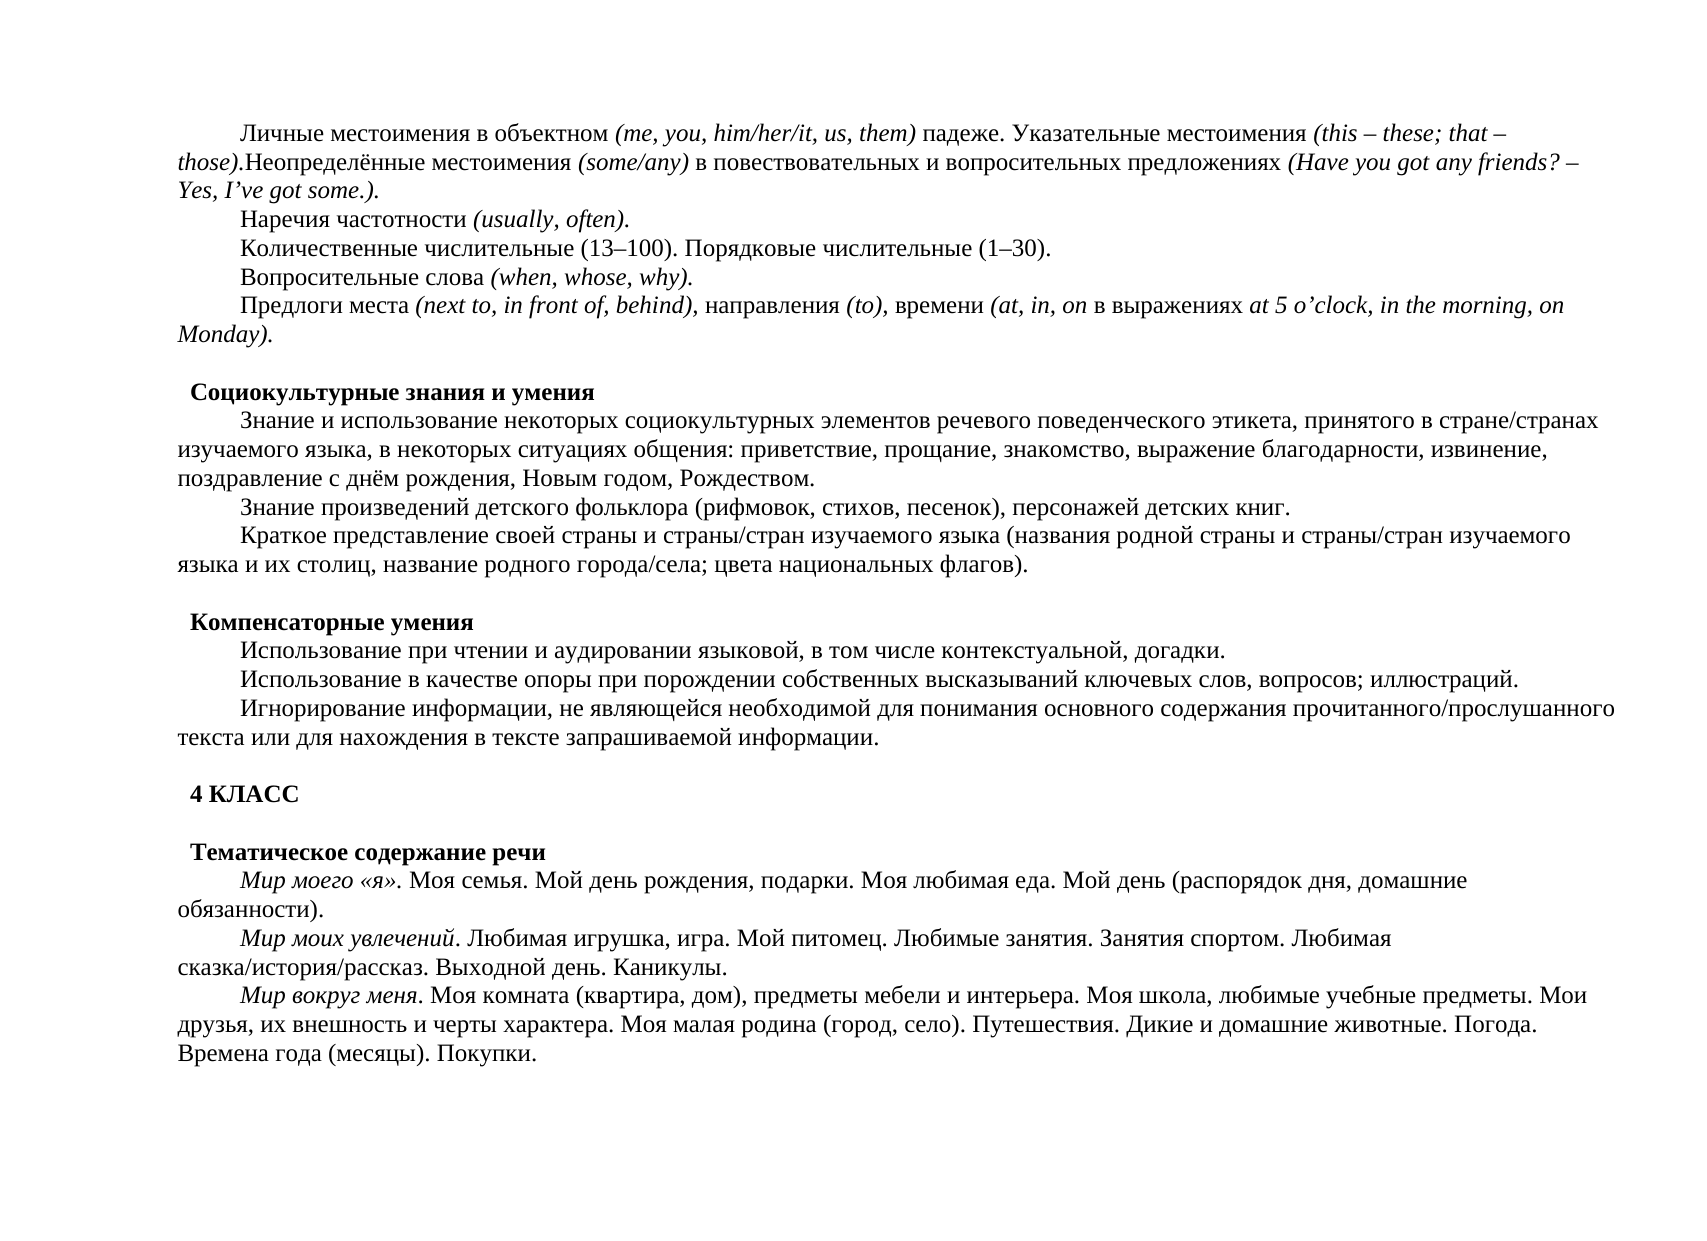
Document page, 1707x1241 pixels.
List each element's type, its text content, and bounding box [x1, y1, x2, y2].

text Игнорирование информации, не являющейся необходимой для понимания основного содержания прочитанного/прослушанного текста или для нахождения в тексте запрашиваемой информации. [177, 693, 1618, 751]
text Мир моего «я». Моя семья. Мой день рождения, подарки. Моя любимая еда. Мой день (распорядок дня, домашние обязанности). [177, 866, 1618, 923]
text 4 КЛАСС [190, 779, 1618, 808]
text Использование в качестве опоры при порождении собственных высказываний ключевых слов, вопросов; иллюстраций. [177, 664, 1618, 693]
text Вопросительные слова (when, whose, why). [177, 262, 1618, 291]
text Знание произведений детского фольклора (рифмовок, стихов, песенок), персонажей детских книг. [177, 492, 1618, 521]
text Предлоги места (next to, in front of, behind), направления (to), времени (at, in, on в выражениях at 5 o’clock, in the morning, on Monday). [177, 291, 1618, 348]
text Мир вокруг меня. Моя комната (квартира, дом), предметы мебели и интерьера. Моя школа, любимые учебные предметы. Мои друзья, их внешность и черты характера. Моя малая родина (город, село). Путешествия. Дикие и домашние животные. Погода. Времена года (месяцы). Покупки. [177, 981, 1618, 1067]
text Использование при чтении и аудировании языковой, в том числе контекстуальной, догадки. [177, 636, 1618, 664]
text Мир моих увлечений. Любимая игрушка, игра. Мой питомец. Любимые занятия. Занятия спортом. Любимая сказка/история/рассказ. Выходной день. Каникулы. [177, 923, 1618, 981]
text Тематическое содержание речи [190, 837, 1618, 866]
text Знание и использование некоторых социокультурных элементов речевого поведенческого этикета, принятого в стране/странах изучаемого языка, в некоторых ситуациях общения: приветствие, прощание, знакомство, выражение благодарности, извинение, поздравление с днём рождения, Новым годом, Рождеством. [177, 406, 1618, 492]
text Социокультурные знания и умения [190, 377, 1618, 406]
text Наречия частотности (usually, often). [177, 204, 1618, 233]
text Компенсаторные умения [190, 607, 1618, 636]
text Краткое представление своей страны и страны/стран изучаемого языка (названия родной страны и страны/стран изучаемого языка и их столиц, название родного города/села; цвета национальных флагов). [177, 521, 1618, 578]
text Количественные числительные (13–100). Порядковые числительные (1–30). [177, 233, 1618, 262]
text Личные местоимения в объектном (me, you, him/her/it, us, them) падеже. Указательные местоимения (this – these; that – those).Неопределённые местоимения (some/any) в повествовательных и вопросительных предложениях (Have you got any friends? – Yes, I’ve got some.). [177, 118, 1618, 204]
